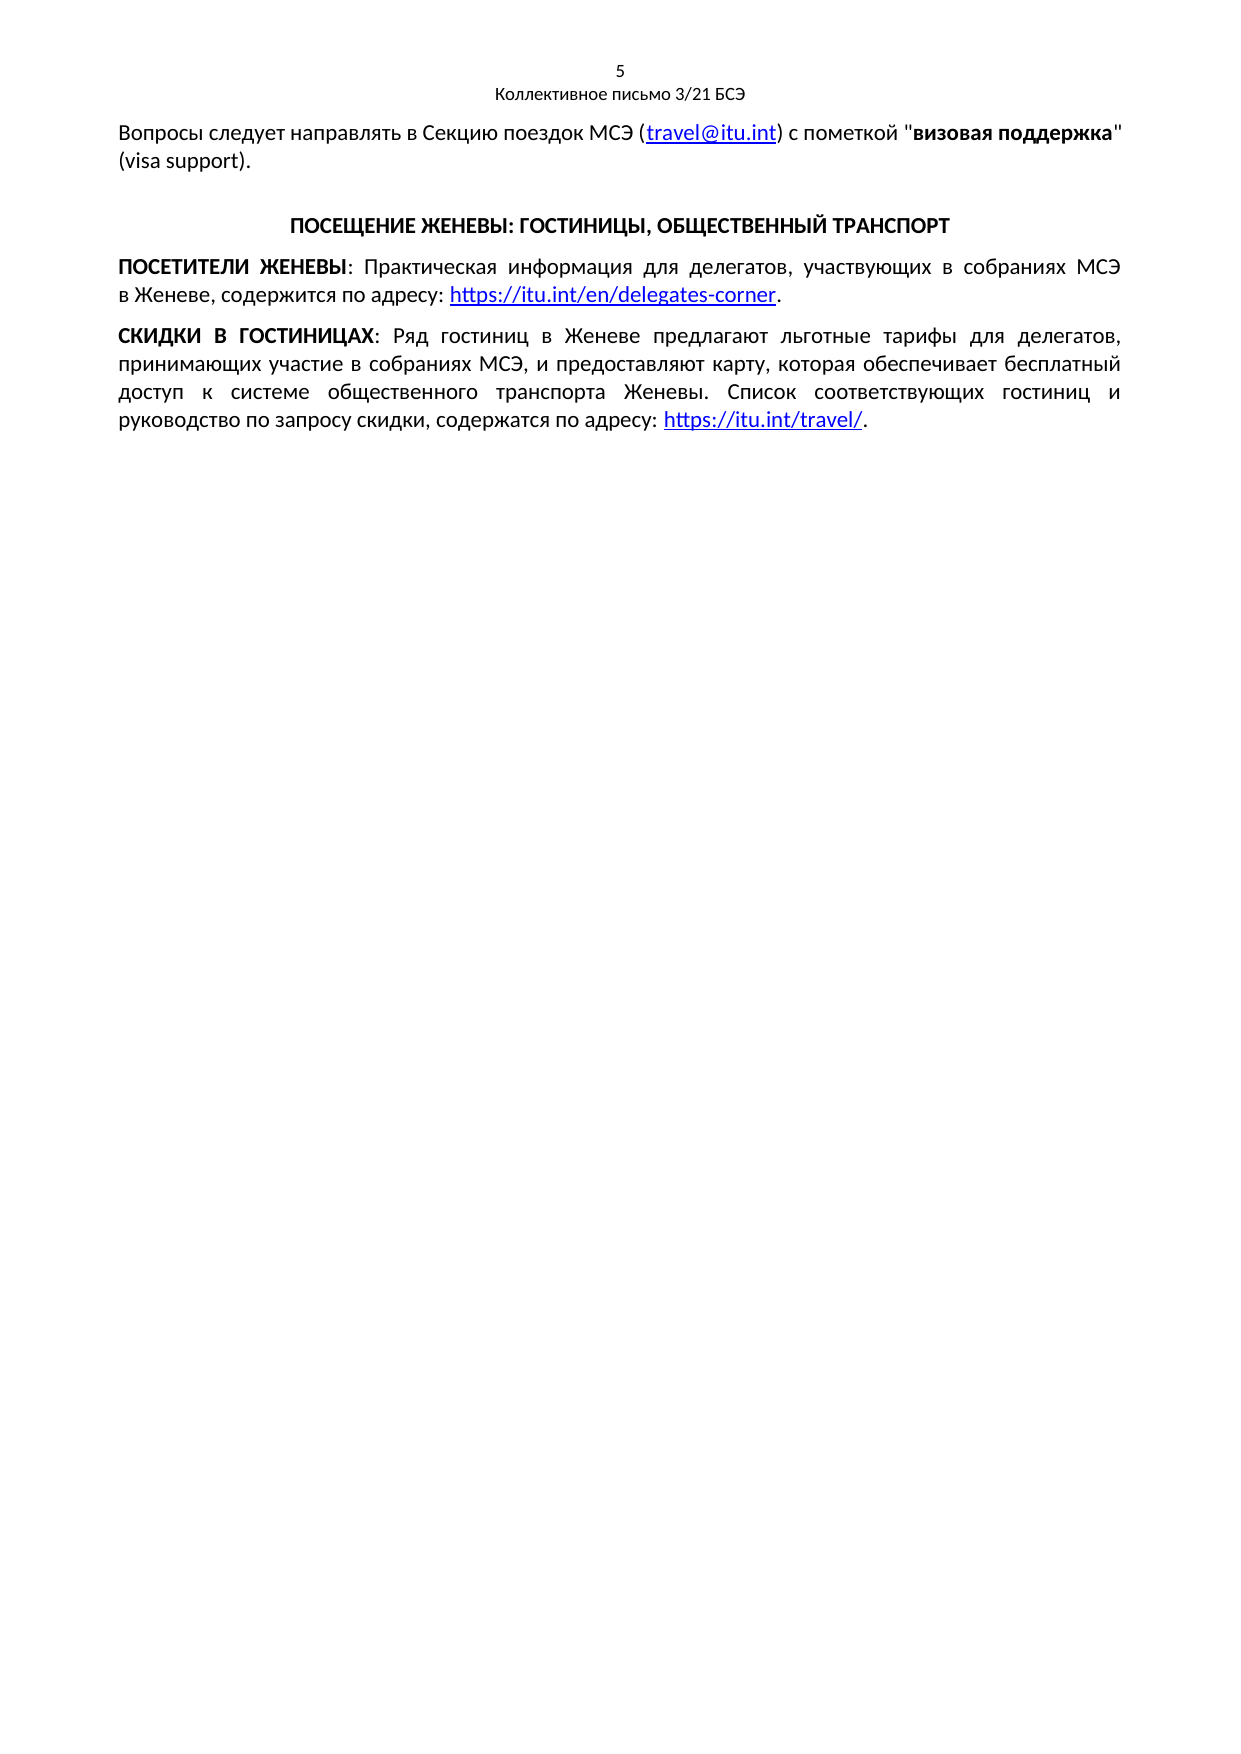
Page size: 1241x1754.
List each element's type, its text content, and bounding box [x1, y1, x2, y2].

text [118, 118, 1122, 174]
text ПОСЕТИТЕЛИ ЖЕНЕВЫ: Практическая информация для делегатов, участвующих в собраниях МСЭ в Женеве, содержится по адресу: https://itu.int/en/delegates-corner. [118, 252, 1122, 308]
text ПОСЕЩЕНИЕ ЖЕНЕВЫ: ГОСТИНИЦЫ, ОБЩЕСТВЕННЫЙ ТРАНСПОРТ [118, 212, 1122, 240]
text СКИДКИ В ГОСТИНИЦАХ: Ряд гостиниц в Женеве предлагают льготные тарифы для делегатов, принимающих участие в собраниях МСЭ, и предоставляют карту, которая обеспечивает бесплатный доступ к системе общественного транспорта Женевы. Список соответствующих гостиниц и руководство по запросу скидки, содержатся по адресу: https://itu.int/travel/. [118, 321, 1122, 433]
